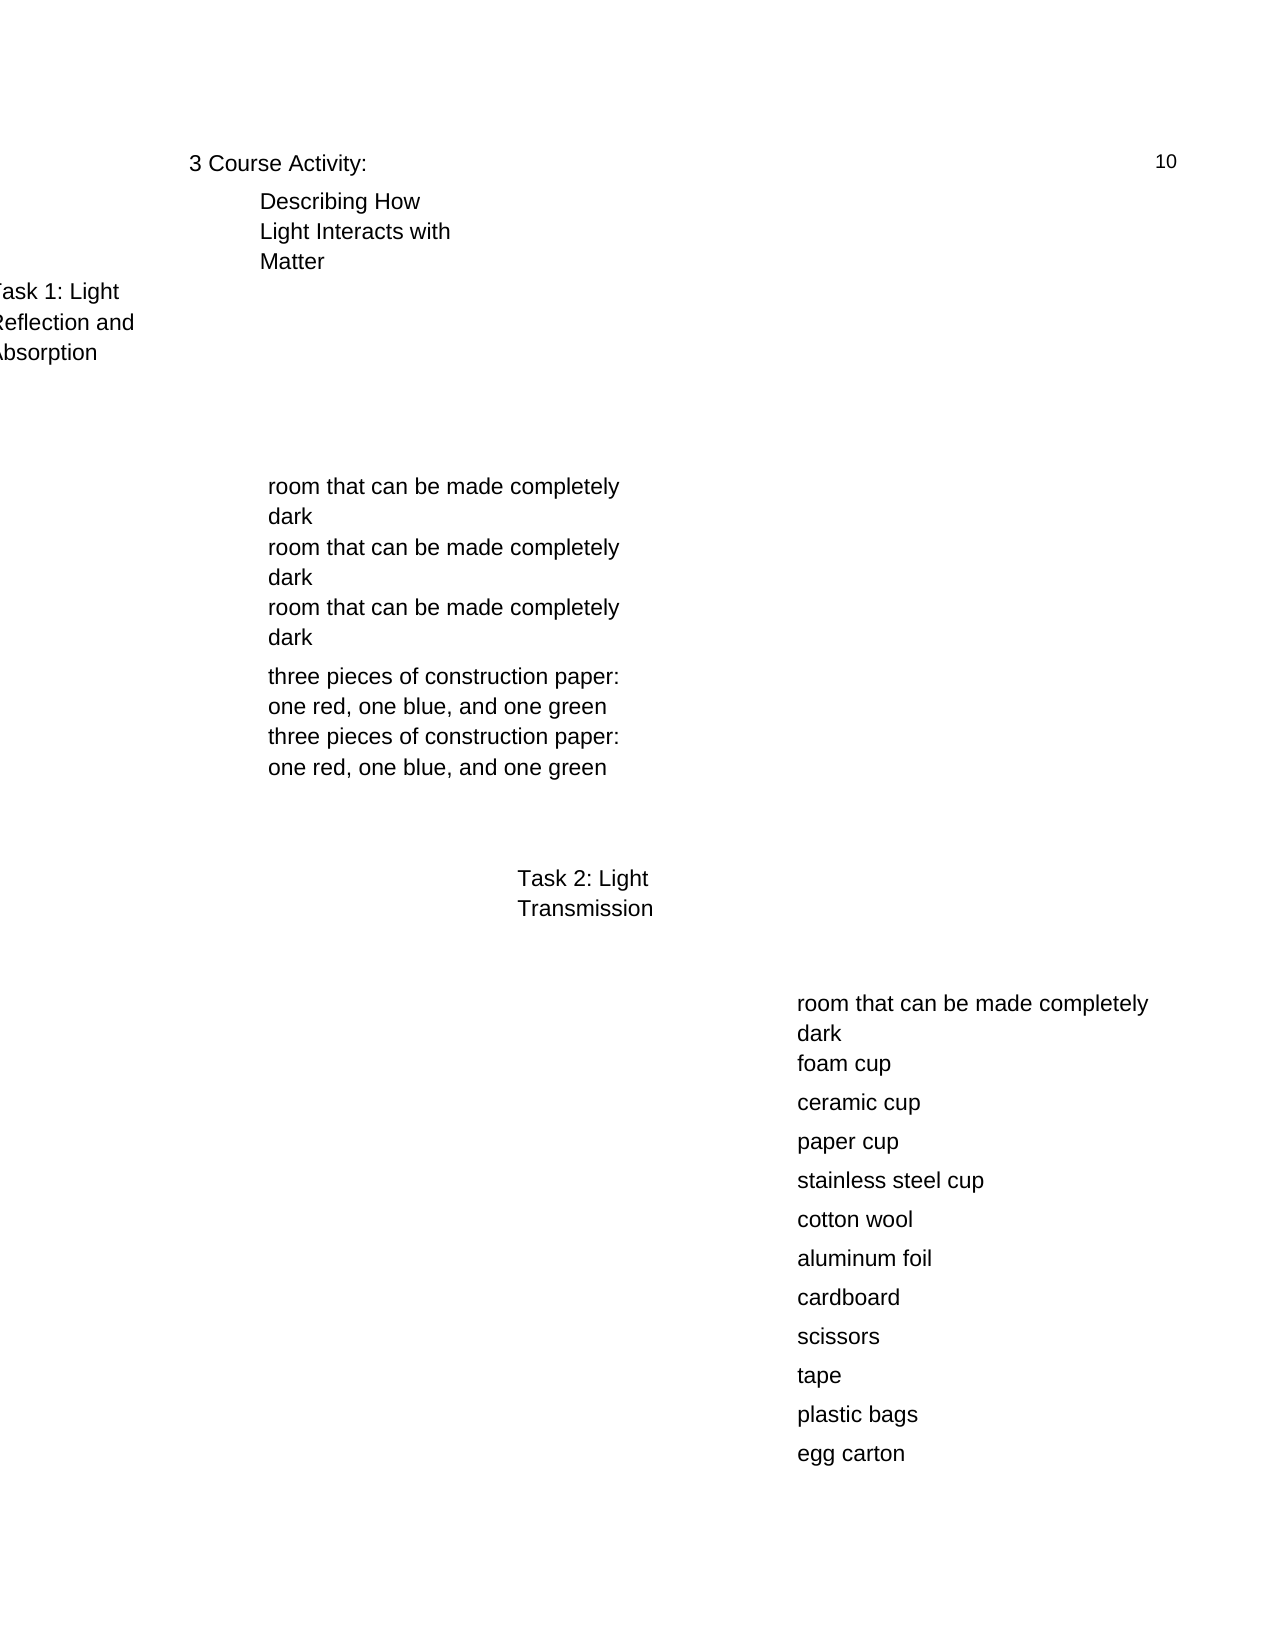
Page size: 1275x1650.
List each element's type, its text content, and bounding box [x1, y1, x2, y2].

text Describing How Light Interacts with Matter [259, 188, 476, 274]
text room that can be made completely dark [268, 594, 620, 651]
text 10 [1155, 150, 1178, 173]
text stainless steel cup [797, 1167, 985, 1193]
text room that can be made completely dark [268, 473, 620, 530]
text plastic bags [797, 1401, 918, 1427]
text cardboard [797, 1284, 901, 1311]
text Task 1: Light Reflection and Absorption [0, 278, 135, 365]
text three pieces of construction paper: one red, one blue, and one green [268, 723, 620, 780]
text room that can be made completely dark [268, 533, 620, 590]
text aluminum foil [797, 1245, 932, 1271]
text egg carton [797, 1440, 906, 1467]
text ceramic cup [797, 1089, 921, 1115]
text 3 Course Activity: [189, 150, 418, 176]
text room that can be made completely dark [797, 990, 1149, 1046]
text paper cup [797, 1128, 899, 1154]
text scissors [797, 1323, 880, 1349]
text three pieces of construction paper: one red, one blue, and one green [268, 663, 620, 719]
text foam cup [797, 1050, 892, 1077]
text cotton wool [797, 1206, 913, 1232]
text tape [797, 1362, 842, 1388]
text Task 2: Light Transmission [517, 864, 637, 921]
